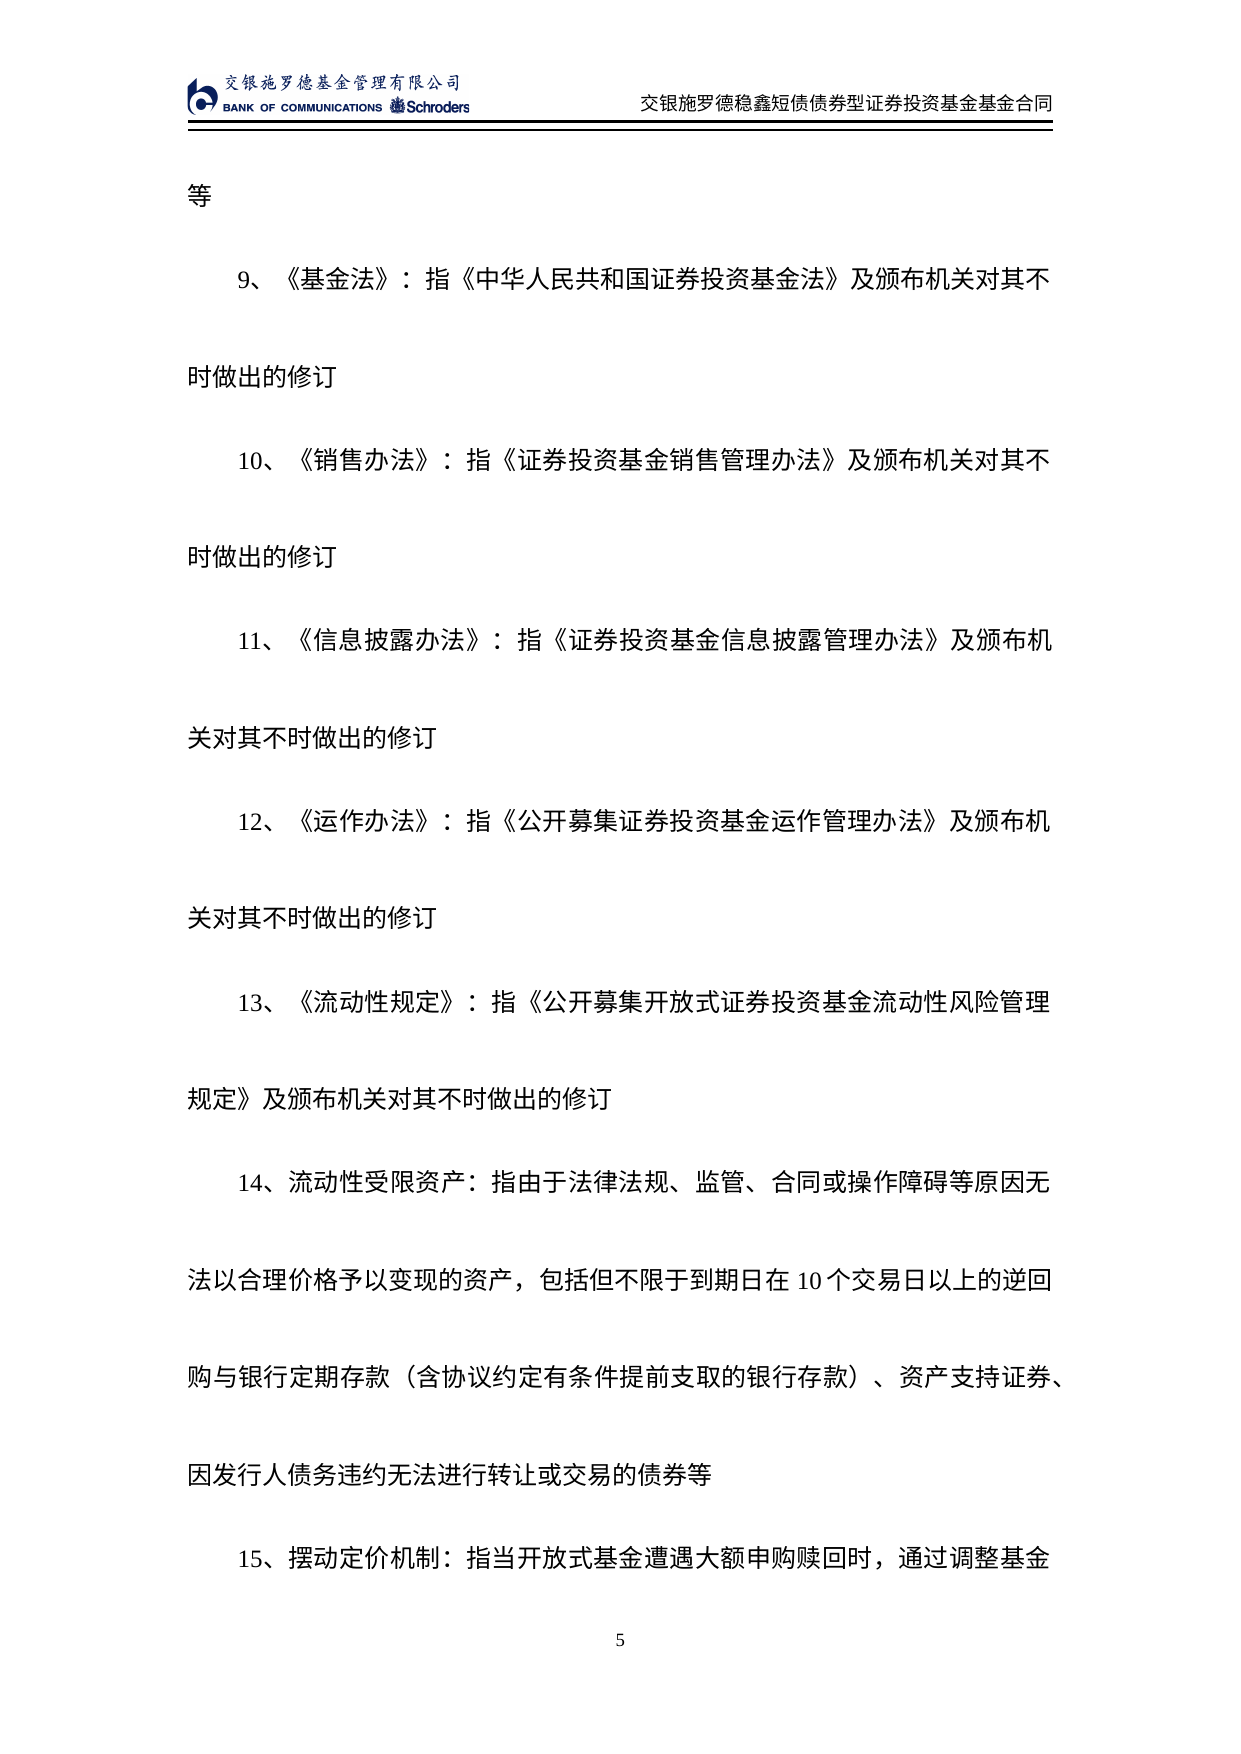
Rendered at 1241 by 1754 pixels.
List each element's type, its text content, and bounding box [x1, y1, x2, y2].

text 13、《流动性规定》：指《公开募集开放式证券投资基金流动性风险管理规定》及颁布机关对其不时做出的修订 [187, 968, 1053, 1130]
text 14、流动性受限资产：指由于法律法规、监管、合同或操作障碍等原因无法以合理价格予以变现的资产，包括但不限于到期日在 10个交易日以上的逆回购与银行定期存款（含协议约定有条件提前支取的银行存款）、资产支持证券、因发行人债务违约无法进行转让或交易的债券等 [187, 1148, 1053, 1506]
text 10、《销售办法》：指《证券投资基金销售管理办法》及颁布机关对其不时做出的修订 [187, 426, 1053, 588]
text 11、《信息披露办法》：指《证券投资基金信息披露管理办法》及颁布机关对其不时做出的修订 [187, 606, 1053, 769]
text 9、《基金法》：指《中华人民共和国证券投资基金法》及颁布机关对其不时做出的修订 [187, 245, 1053, 408]
text 12、《运作办法》：指《公开募集证券投资基金运作管理办法》及颁布机关对其不时做出的修订 [187, 787, 1053, 949]
picture [187, 74, 470, 115]
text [187, 162, 1053, 227]
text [187, 1524, 1053, 1589]
